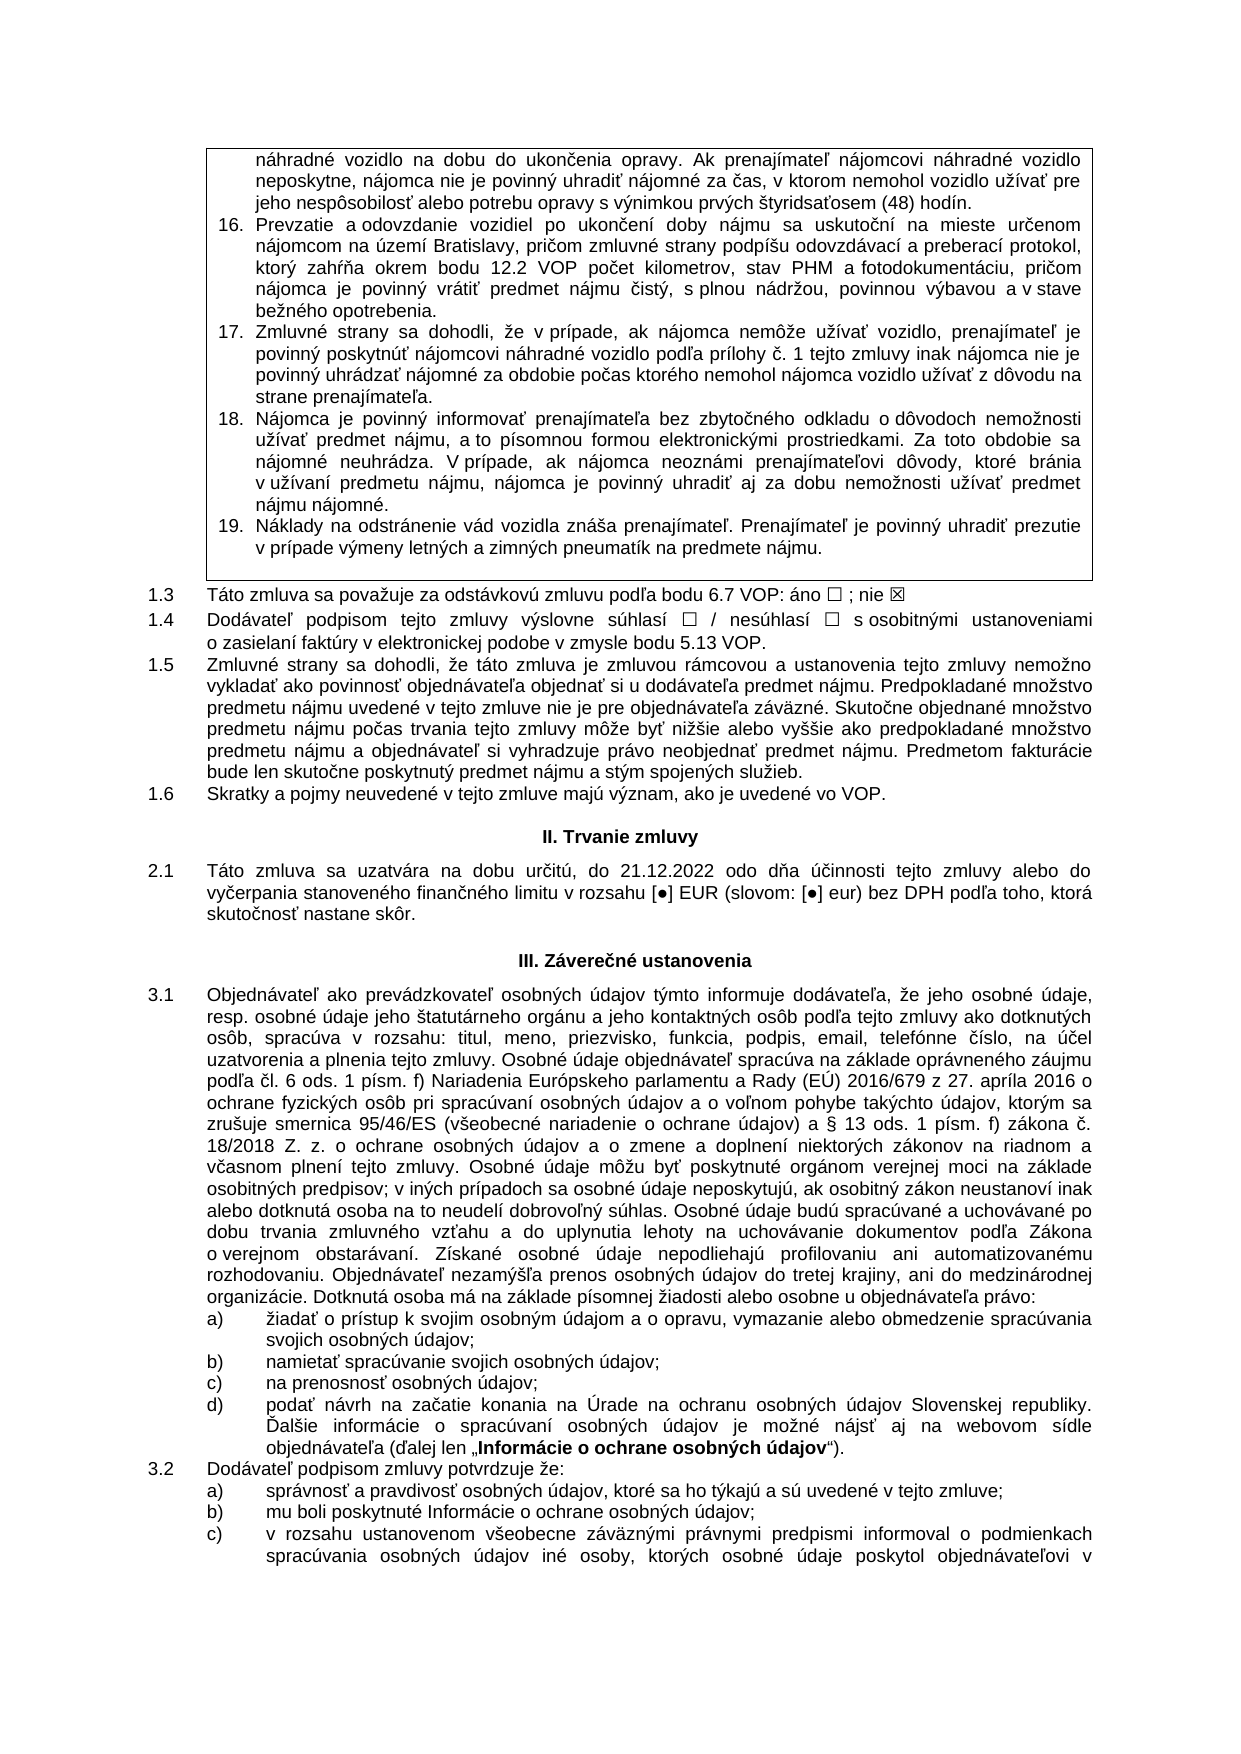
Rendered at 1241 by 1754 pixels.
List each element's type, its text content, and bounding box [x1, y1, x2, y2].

text II. Trvanie zmluvy [148, 826, 1093, 848]
list správnosť a pravdivosť osobných údajov, ktoré sa ho týkajú a sú uvedené v tejto zmluve; [207, 1480, 1093, 1501]
list Dodávateľ podpisom tejto zmluvy výslovne súhlasí / nesúhlasí s osobitnými ustanoveniami o zasielaní faktúry v elektronickej podobe v zmysle bodu 5.13 VOP. [148, 606, 1093, 653]
list namietať spracúvanie svojich osobných údajov; [207, 1350, 1093, 1372]
list Zmluvné strany sa dohodli, že táto zmluva je zmluvou rámcovou a ustanovenia tejto zmluvy nemožno vykladať ako povinnosť objednávateľa objednať si u dodávateľa predmet nájmu. Predpokladané množstvo predmetu nájmu uvedené v tejto zmluve nie je pre objednávateľa záväzné. Skutočne objednané množstvo predmetu nájmu počas trvania tejto zmluvy môže byť nižšie alebo vyššie ako predpokladané množstvo predmetu nájmu a objednávateľ si vyhradzuje právo neobjednať predmet nájmu. Predmetom fakturácie bude len skutočne poskytnutý predmet nájmu a stým spojených služieb. [148, 653, 1093, 783]
list podať návrh na začatie konania na Úrade na ochranu osobných údajov Slovenskej republiky. Ďalšie informácie o spracúvaní osobných údajov je možné nájsť aj na webovom sídle objednávateľa (ďalej len „Informácie o ochrane osobných údajov“). [207, 1393, 1093, 1458]
list Dodávateľ podpisom zmluvy potvrdzuje že: [148, 1458, 1093, 1480]
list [207, 1523, 1093, 1566]
list Táto zmluva sa považuje za odstávkovú zmluvu podľa bodu 6.7 VOP: áno ; nie [148, 581, 1093, 606]
list Skratky a pojmy neuvedené v tejto zmluve majú význam, ako je uvedené vo VOP. [148, 783, 1093, 804]
list na prenosnosť osobných údajov; [207, 1372, 1093, 1393]
list Táto zmluva sa uzatvára na dobu určitú, do 21.12.2022 odo dňa účinnosti tejto zmluvy alebo do vyčerpania stanoveného finančného limitu v rozsahu [●] EUR (slovom: [●] eur) bez DPH podľa toho, ktorá skutočnosť nastane skôr. [148, 860, 1093, 925]
text III. Záverečné ustanovenia [177, 950, 1093, 971]
list Objednávateľ ako prevádzkovateľ osobných údajov týmto informuje dodávateľa, že jeho osobné údaje, resp. osobné údaje jeho štatutárneho orgánu a jeho kontaktných osôb podľa tejto zmluvy ako dotknutých osôb, spracúva v rozsahu: titul, meno, priezvisko, funkcia, podpis, email, telefónne číslo, na účel uzatvorenia a plnenia tejto zmluvy. Osobné údaje objednávateľ spracúva na základe oprávneného záujmu podľa čl. 6 ods. 1 písm. f) Nariadenia Európskeho parlamentu a Rady (EÚ) 2016/679 z 27. apríla 2016 o ochrane fyzických osôb pri spracúvaní osobných údajov a o voľnom pohybe takýchto údajov, ktorým sa zrušuje smernica 95/46/ES (všeobecné nariadenie o ochrane údajov) a § 13 ods. 1 písm. f) zákona č. 18/2018 Z. z. o ochrane osobných údajov a o zmene a doplnení niektorých zákonov na riadnom a včasnom plnení tejto zmluvy. Osobné údaje môžu byť poskytnuté orgánom verejnej moci na základe osobitných predpisov; v iných prípadoch sa osobné údaje neposkytujú, ak osobitný zákon neustanoví inak alebo dotknutá osoba na to neudelí dobrovoľný súhlas. Osobné údaje budú spracúvané a uchovávané po dobu trvania zmluvného vzťahu a do uplynutia lehoty na uchovávanie dokumentov podľa Zákona o verejnom obstarávaní. Získané osobné údaje nepodliehajú profilovaniu ani automatizovanému rozhodovaniu. Objednávateľ nezamýšľa prenos osobných údajov do tretej krajiny, ani do medzinárodnej organizácie. Dotknutá osoba má na základe písomnej žiadosti alebo osobne u objednávateľa právo: [148, 984, 1093, 1307]
list mu boli poskytnuté Informácie o ochrane osobných údajov; [207, 1501, 1093, 1523]
list žiadať o prístup k svojim osobným údajom a o opravu, vymazanie alebo obmedzenie spracúvania svojich osobných údajov; [207, 1307, 1093, 1350]
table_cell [207, 149, 1092, 580]
